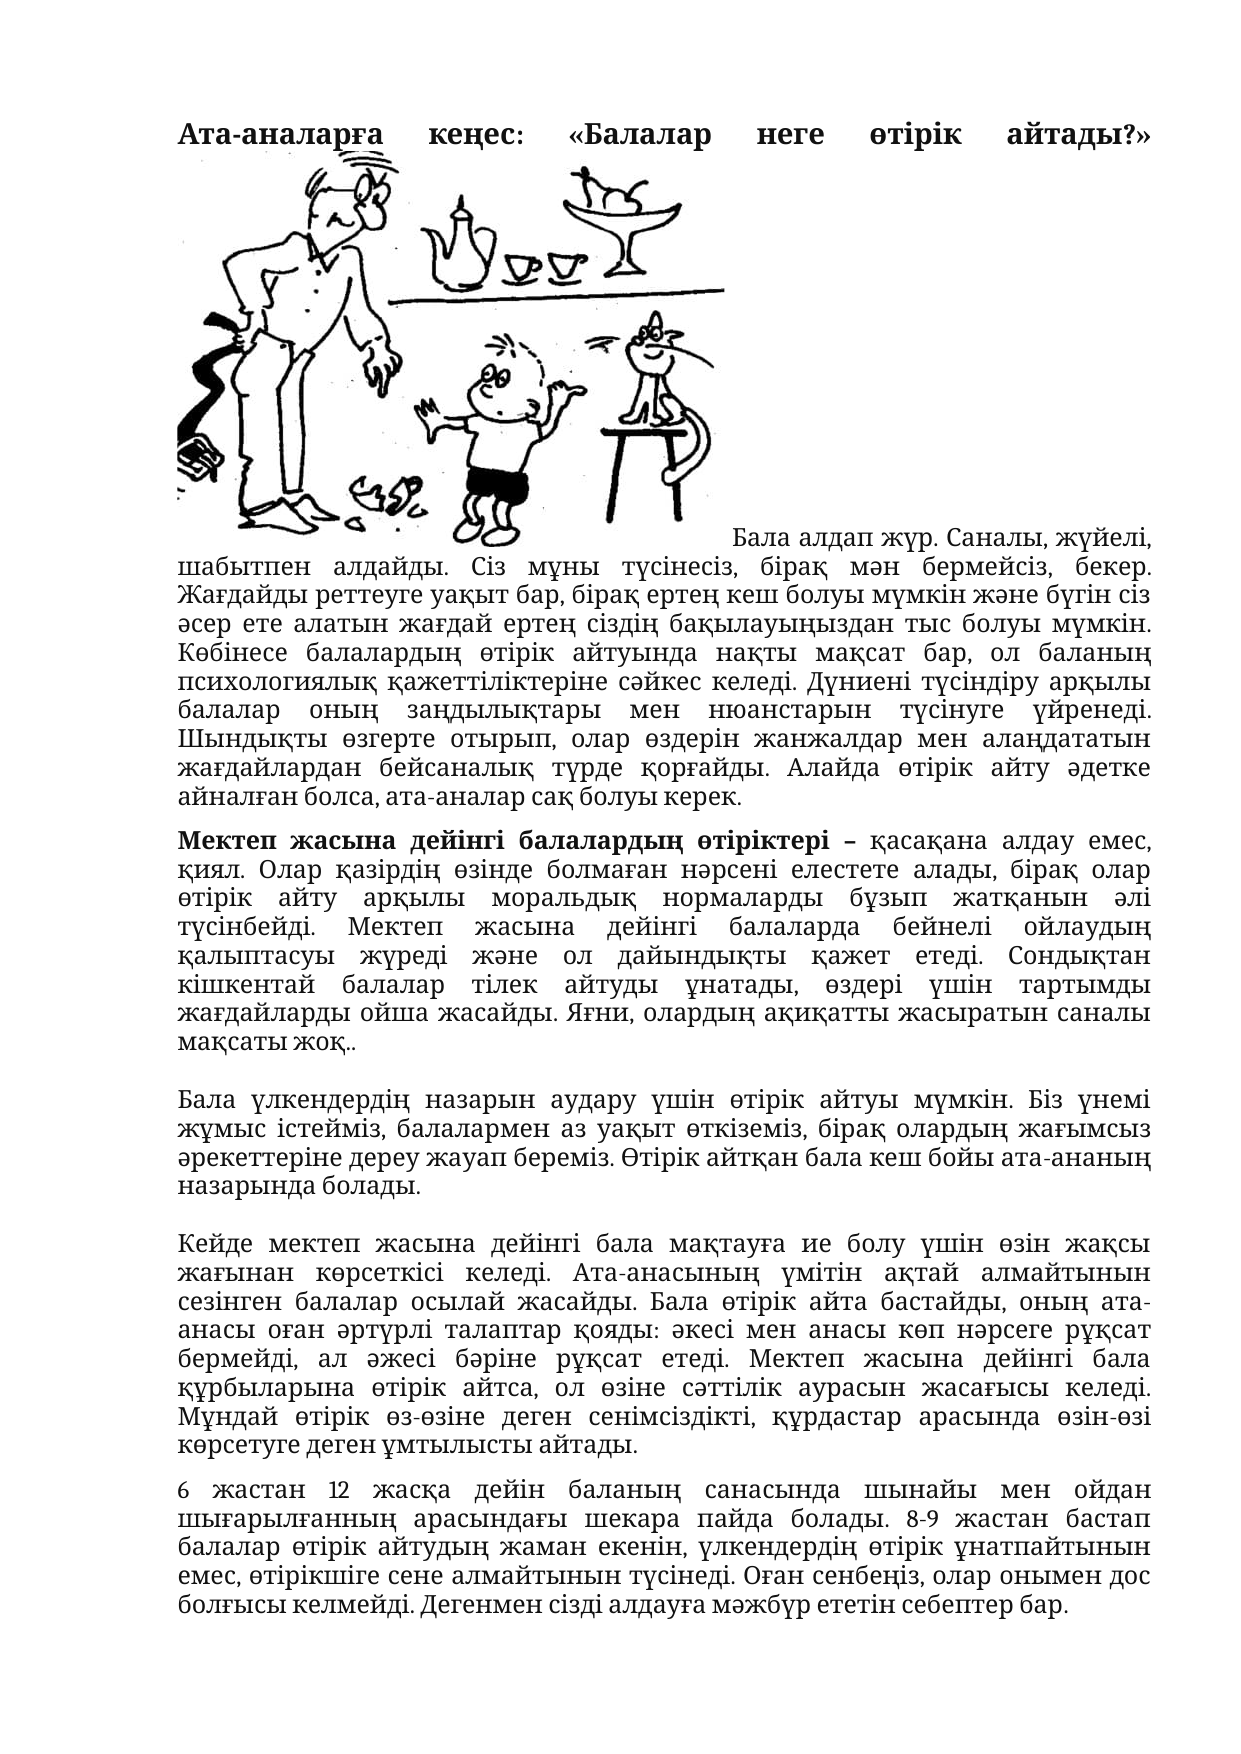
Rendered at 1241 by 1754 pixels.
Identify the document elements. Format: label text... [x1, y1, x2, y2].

text 6 жастан 12 жасқа дейін баланың санасында шынайы мен ойдан шығарылғанның арасындағы шекара пайда болады. 8-9 жастан бастап балалар өтірік айтудың жаман екенін, үлкендердің өтірік ұнатпайтынын емес, өтірікшіге сене алмайтынын түсінеді. Оған сенбеңіз, олар онымен дос болғысы келмейді. Дегенмен сізді алдауға мәжбүр ететін себептер бар. [177, 1476, 1152, 1619]
text Бала үлкендердің назарын аудару үшін өтірік айтуы мүмкін. Біз үнемі жұмыс істейміз, балалармен аз уақыт өткіземіз, бірақ олардың жағымсыз әрекеттеріне дереу жауап береміз. Өтірік айтқан бала кеш бойы ата-ананың назарында болады. [177, 1086, 1152, 1201]
text Мектеп жасына дейінгі балалардың өтіріктері – қасақана алдау емес, қиял. Олар қазірдің өзінде болмаған нәрсені елестете алады, бірақ олар өтірік айту арқылы моральдық нормаларды бұзып жатқанын әлі түсінбейді. Мектеп жасына дейінгі балаларда бейнелі ойлаудың қалыптасуы жүреді және ол дайындықты қажет етеді. Сондықтан кішкентай балалар тілек айтуды ұнатады, өздері үшін тартымды жағдайларды ойша жасайды. Яғни, олардың ақиқатты жасыратын саналы мақсаты жоқ.. [177, 827, 1152, 1057]
picture [177, 151, 725, 547]
text Кейде мектеп жасына дейінгі бала мақтауға ие болу үшін өзін жақсы жағынан көрсеткісі келеді. Ата-анасының үмітін ақтай алмайтынын сезінген балалар осылай жасайды. Бала өтірік айта бастайды, оның ата-анасы оған әртүрлі талаптар қояды: әкесі мен анасы көп нәрсеге рұқсат бермейді, ал әжесі бәріне рұқсат етеді. Мектеп жасына дейінгі бала құрбыларына өтірік айтса, ол өзіне сәттілік аурасын жасағысы келеді. Мұндай өтірік өз-өзіне деген сенімсіздікті, құрдастар арасында өзін-өзі көрсетуге деген ұмтылысты айтады. [177, 1230, 1152, 1460]
